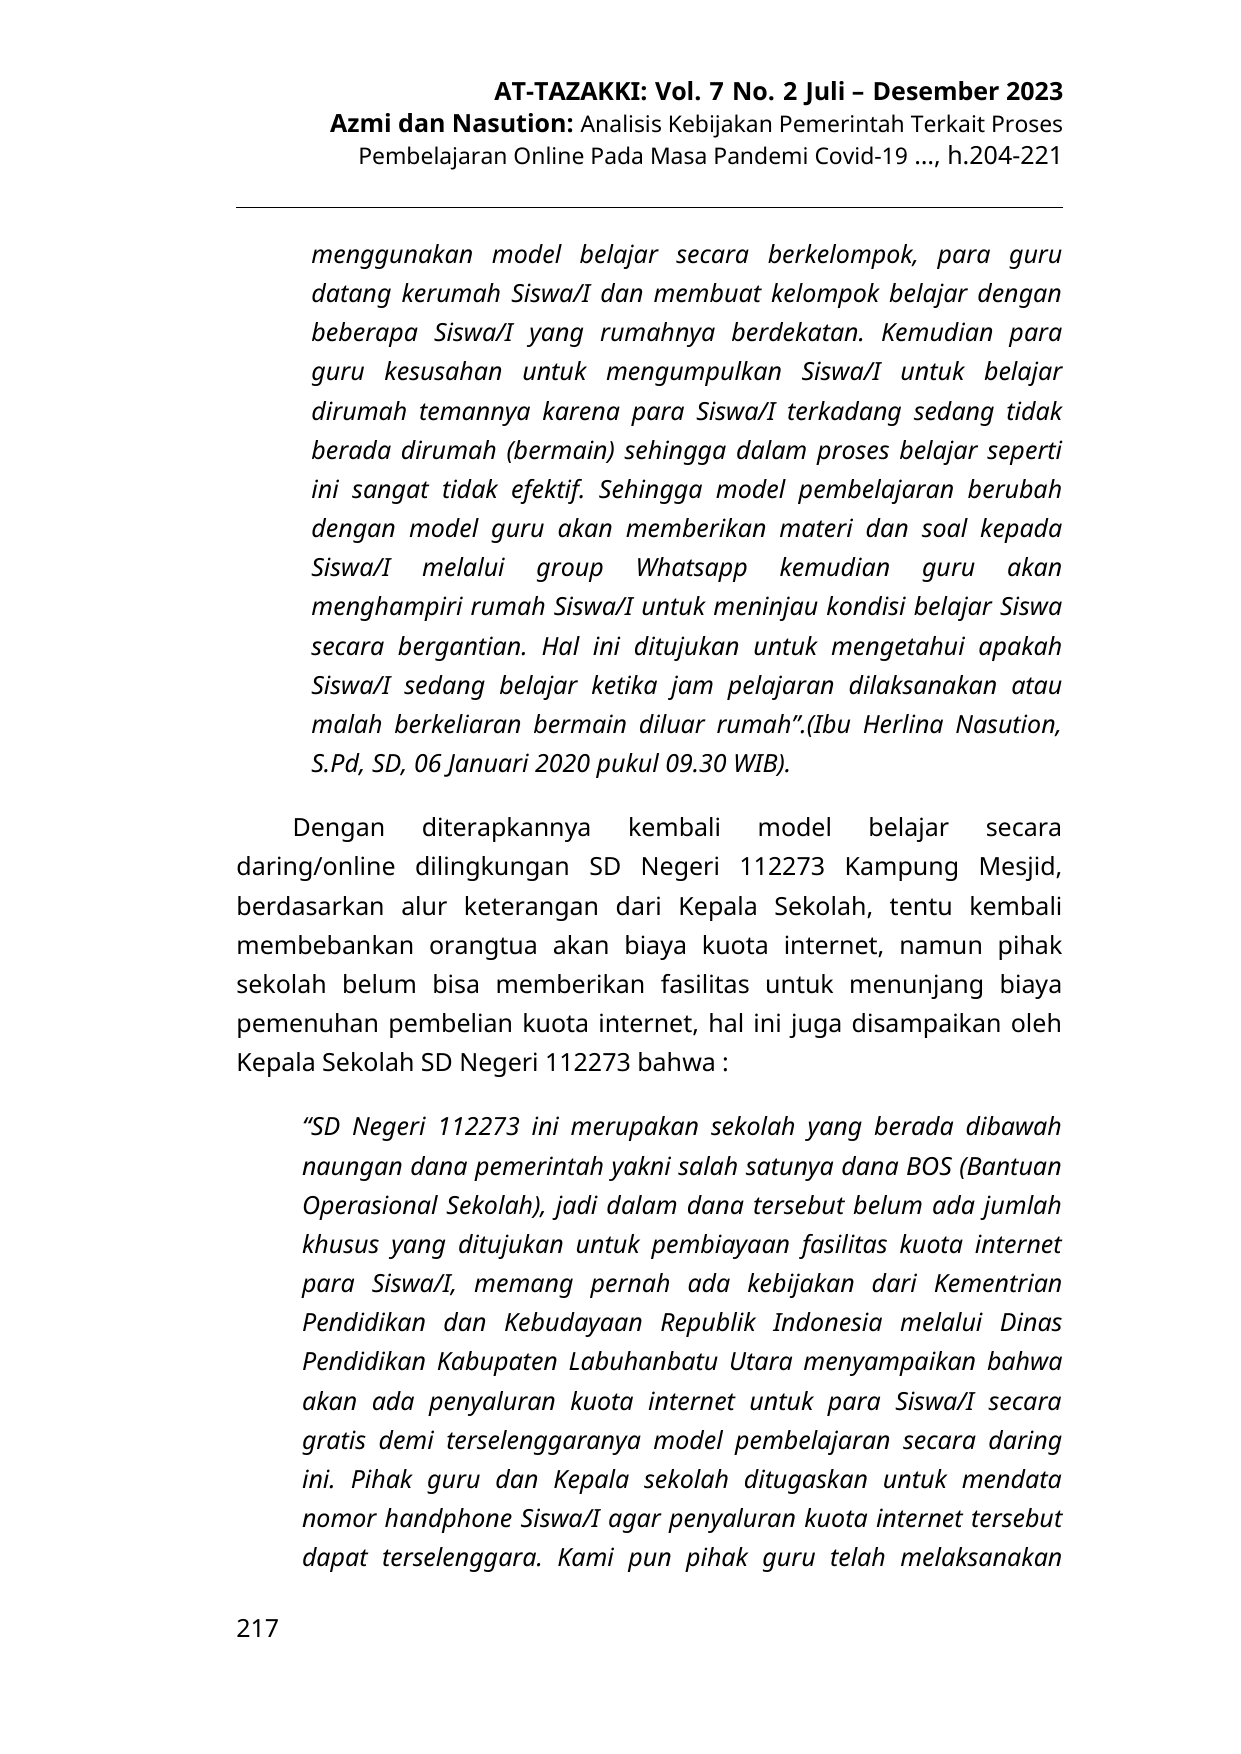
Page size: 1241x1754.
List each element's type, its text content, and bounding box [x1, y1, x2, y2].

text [302, 1109, 1063, 1574]
text Dengan diterapkannya kembali model belajar secara daring/online dilingkungan SD Negeri 112273 Kampung Mesjid, berdasarkan alur keterangan dari Kepala Sekolah, tentu kembali membebankan orangtua akan biaya kuota internet, namun pihak sekolah belum bisa memberikan fasilitas untuk menunjang biaya pemenuhan pembelian kuota internet, hal ini juga disampaikan oleh Kepala Sekolah SD Negeri 112273 bahwa : [236, 810, 1063, 1079]
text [311, 236, 1063, 780]
